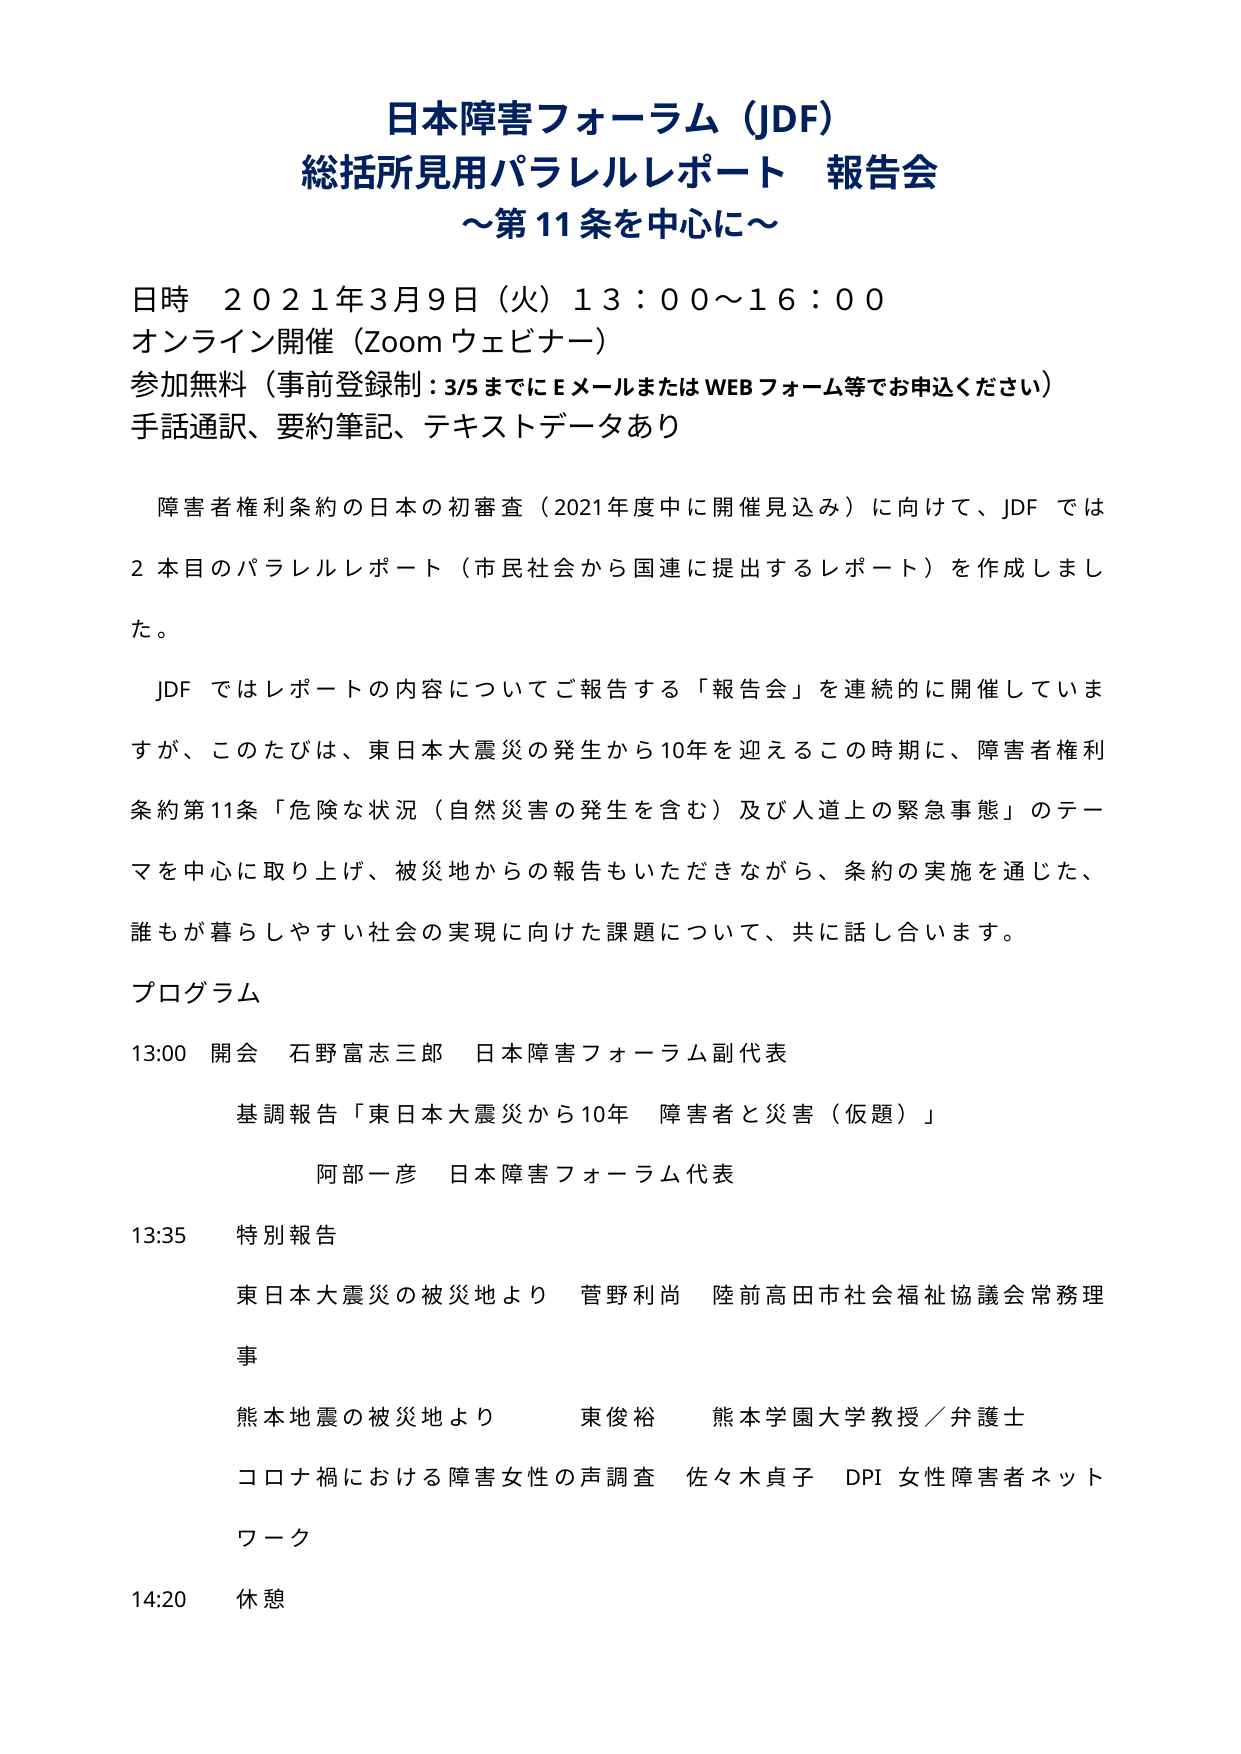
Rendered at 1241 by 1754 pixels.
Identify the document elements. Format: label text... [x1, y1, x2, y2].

text 参加無料（事前登録制：3/5までにEメールまたはWEBフォーム等でお申込ください） [131, 361, 1109, 403]
text 手話通訳、要約筆記、テキストデータあり [131, 403, 1109, 446]
text 13:35 特別報告 [131, 1203, 1109, 1264]
text 東日本大震災の被災地より 菅野利尚 陸前高田市社会福祉協議会常務理事 [234, 1264, 1109, 1385]
text 熊本地震の被災地より 東俊裕 熊本学園大学教授／弁護士 [234, 1385, 1109, 1446]
text オンライン開催（Zoomウェビナー） [131, 319, 1109, 361]
text 基調報告「東日本大震災から10年 障害者と災害（仮題）」 [219, 1082, 1109, 1143]
text 14:20 休憩 [131, 1567, 1109, 1628]
text コロナ禍における障害女性の声調査 佐々木貞子 DPI女性障害者ネットワーク [234, 1446, 1109, 1567]
text 日本障害フォーラム（JDF） [131, 89, 1109, 143]
text ～第11条を中心に～ [131, 198, 1109, 246]
text JDFではレポートの内容についてご報告する「報告会」を連続的に開催していますが、このたびは、東日本大震災の発生から10年を迎えるこの時期に、障害者権利条約第11条「危険な状況（自然災害の発生を含む）及び人道上の緊急事態」のテーマを中心に取り上げ、被災地からの報告もいただきながら、条約の実施を通じた、誰もが暮らしやすい社会の実現に向けた課題について、共に話し合います。 [131, 658, 1109, 961]
text 阿部一彦 日本障害フォーラム代表 [293, 1143, 1109, 1203]
text 総括所見用パラレルレポート 報告会 [131, 143, 1109, 198]
text 障害者権利条約の日本の初審査（2021年度中に開催見込み）に向けて、JDFでは2本目のパラレルレポート（市民社会から国連に提出するレポート）を作成しました。 [131, 476, 1109, 658]
text 13:00 開会 石野富志三郎 日本障害フォーラム副代表 [131, 1022, 1109, 1082]
text 日時 ２０２１年３月９日（火）１３：００～１６：００ [131, 276, 1109, 319]
text プログラム [131, 961, 1109, 1022]
